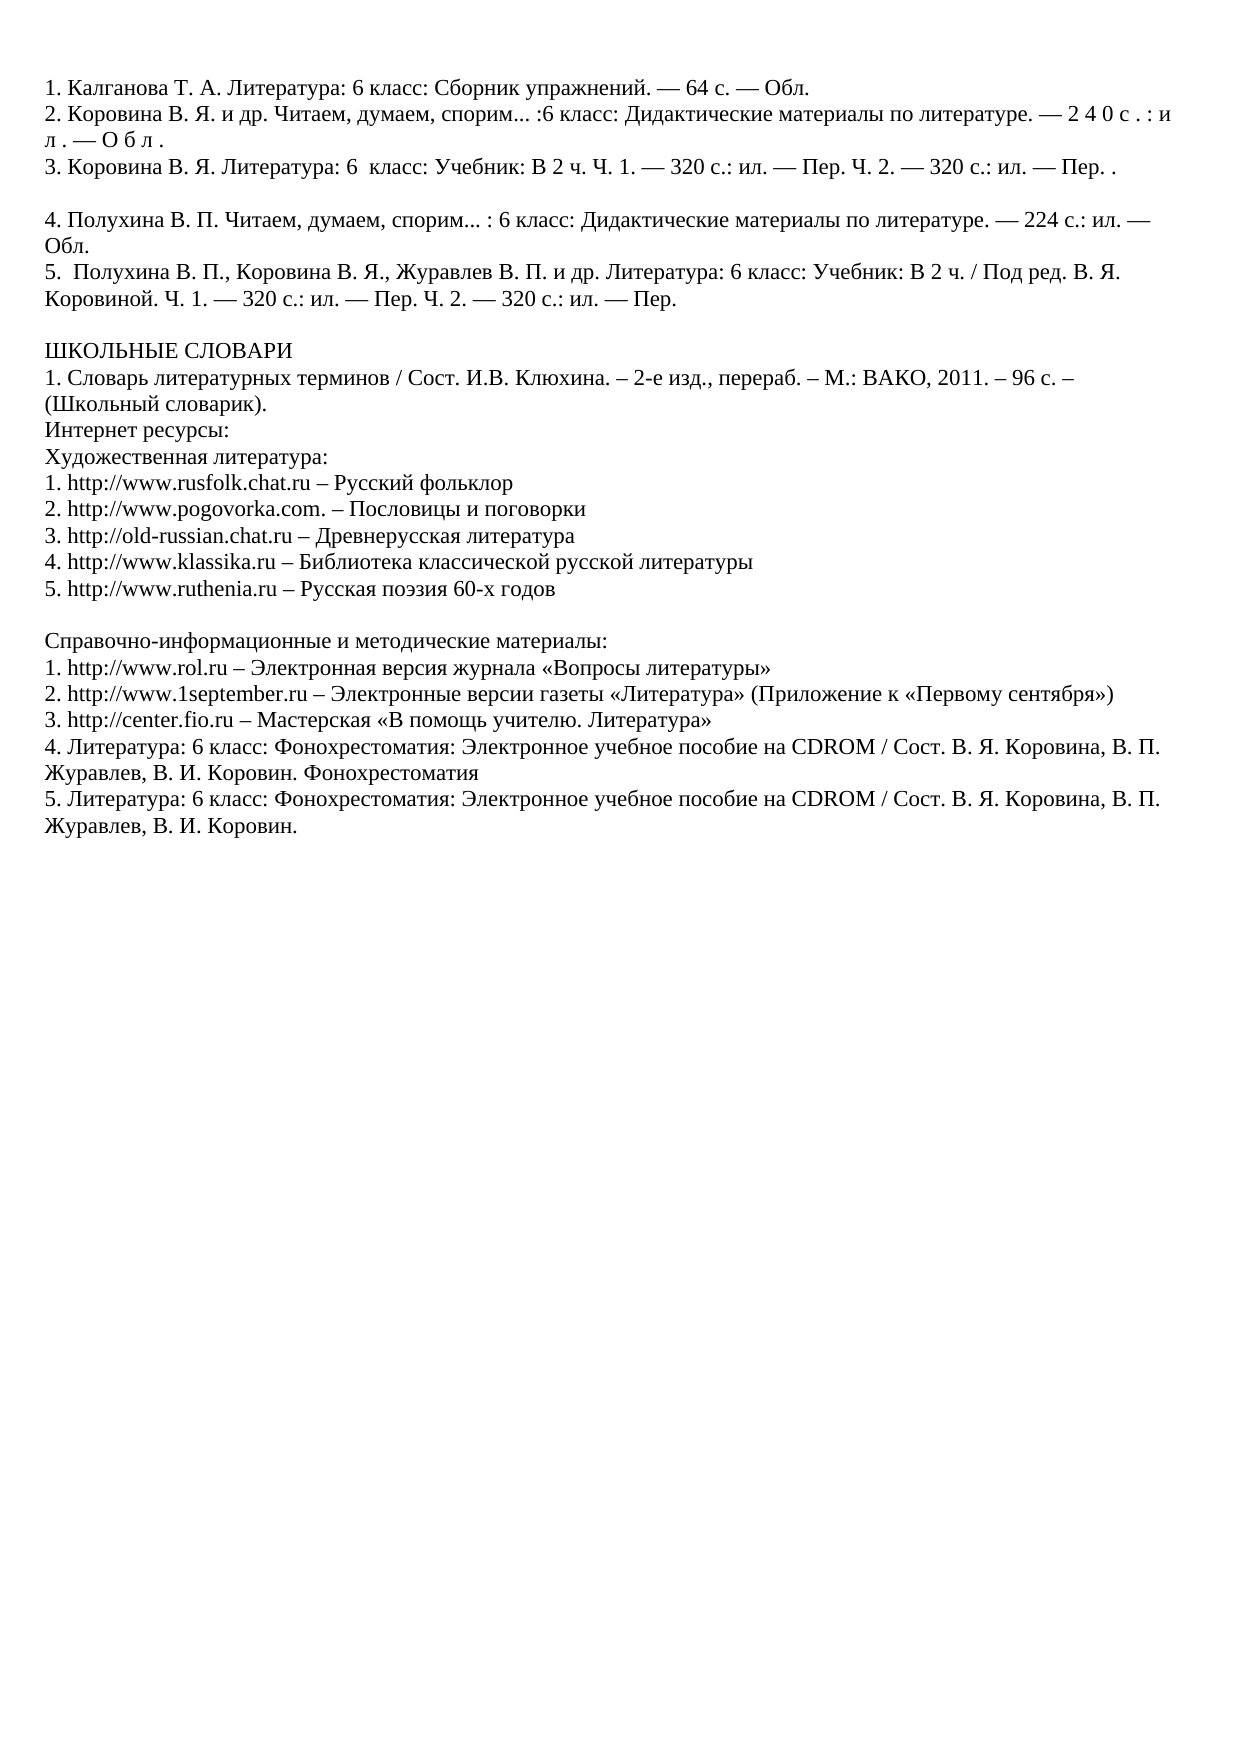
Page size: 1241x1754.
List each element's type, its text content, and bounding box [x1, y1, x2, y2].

text 4. http://www.klassika.ru – Библиотека классической русской литературы [44, 548, 1181, 574]
text 3. http://center.fio.ru – Мастерская «В помощь учителю. Литература» [44, 706, 1181, 733]
text Интернет ресурсы: [44, 416, 1181, 443]
text 1. http://www.rol.ru – Электронная версия журнала «Вопросы литературы» [44, 654, 1181, 680]
text 5. Полухина В. П., Коровина В. Я., Журавлев В. П. и др. Литература: 6 класс: Учебник: В 2 ч. / Под ред. В. Я. Коровиной. Ч. 1. — 320 с.: ил. — Пер. Ч. 2. — 320 с.: ил. — Пер. [44, 258, 1181, 311]
text 1. http://www.rusfolk.chat.ru – Русский фольклор [44, 469, 1181, 496]
text ШКОЛЬНЫЕ СЛОВАРИ [44, 337, 1181, 364]
text 3. Коровина В. Я. Литература: 6 класс: Учебник: В 2 ч. Ч. 1. — 320 с.: ил. — Пер. Ч. 2. — 320 с.: ил. — Пер. . [44, 153, 1181, 179]
text Справочно-информационные и методические материалы: [44, 627, 1181, 654]
text 4. Литература: 6 класс: Фонохрестоматия: Электронное учебное пособие на СDROM / Сост. В. Я. Коровина, В. П. Журавлев, В. И. Коровин. Фонохрестоматия [44, 733, 1181, 785]
text 4. Полухина В. П. Читаем, думаем, спорим... : 6 класс: Дидактические материалы по литературе. — 224 с.: ил. — Обл. [44, 206, 1181, 258]
text 2. http://www.pogovorka.com. – Пословицы и поговорки [44, 496, 1181, 522]
text 5. Литература: 6 класс: Фонохрестоматия: Электронное учебное пособие на СDROM / Cост. В. Я. Коровина, В. П. Журавлев, В. И. Коровин. [44, 785, 1181, 838]
text 5. http://www.ruthenia.ru – Русская поэзия 60-х годов [44, 574, 1181, 601]
text 2. http://www.1september.ru – Электронные версии газеты «Литература» (Приложение к «Первому сентября») [44, 680, 1181, 706]
text 1. Калганова Т. А. Литература: 6 класс: Сборник упражнений. — 64 с. — Обл. [44, 74, 1181, 100]
text 3. http://old-russian.chat.ru – Древнерусская литература [44, 522, 1181, 548]
text 2. Коровина В. Я. и др. Читаем, думаем, спорим... :6 класс: Дидактические материалы по литературе. — 2 4 0 с . : и л . — О б л . [44, 100, 1181, 153]
text Художественная литература: [44, 443, 1181, 469]
text 1. Словарь литературных терминов / Сост. И.В. Клюхина. – 2-е изд., перераб. – М.: ВАКО, 2011. – 96 с. – (Школьный словарик). [44, 364, 1181, 416]
